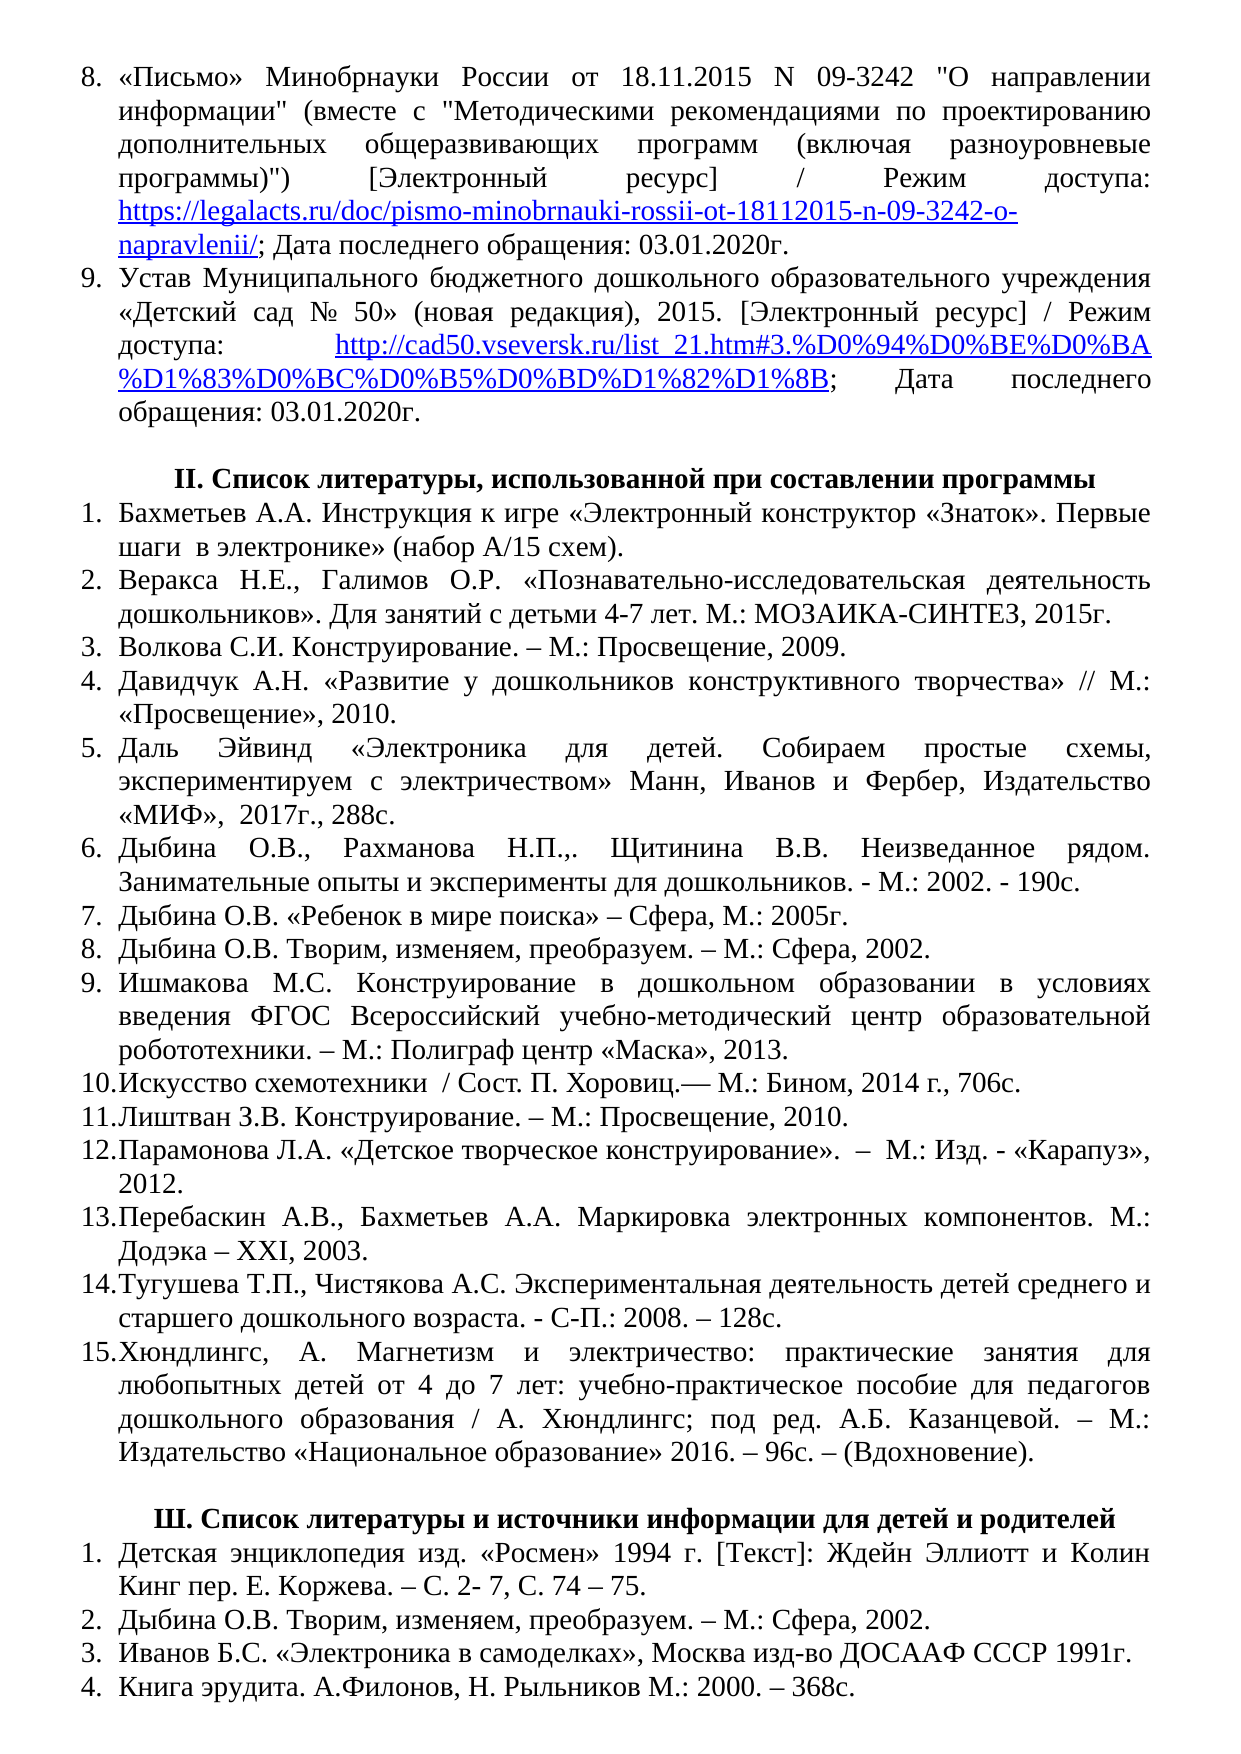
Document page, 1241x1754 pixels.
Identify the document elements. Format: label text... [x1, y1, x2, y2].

list Тугушева Т.П., Чистякова А.С. Экспериментальная деятельность детей среднего и старшего дошкольного возраста. - С-П.: 2008. – 128с. [81, 1267, 1152, 1334]
list Перебаскин А.В., Бахметьев А.А. Маркировка электронных компонентов. М.: Додэка – XXI, 2003. [81, 1199, 1152, 1267]
list Давидчук А.Н. «Развитие у дошкольников конструктивного творчества» // М.: «Просвещение», 2010. [81, 663, 1152, 730]
list Ишмакова М.С. Конструирование в дошкольном образовании в условиях введения ФГОС Всероссийский учебно-методический центр образовательной робототехники. – М.: Полиграф центр «Маска», 2013. [81, 965, 1152, 1065]
list Книга эрудита. А.Филонов, Н. Рыльников М.: 2000. – 368с. [81, 1669, 1152, 1703]
list Детская энциклопедия изд. «Росмен» 1994 г. [Текст]: Ждейн Эллиотт и Колин Кинг пер. Е. Коржева. – С. 2- 7, С. 74 – 75. [81, 1535, 1152, 1602]
list Волкова С.И. Конструирование. – М.: Просвещение, 2009. [81, 629, 1152, 663]
list Лиштван З.В. Конструирование. – М.: Просвещение, 2010. [81, 1099, 1152, 1132]
list Дыбина О.В. «Ребенок в мире поиска» – Сфера, М.: 2005г. [81, 898, 1152, 931]
list Парамонова Л.А. «Детское творческое конструирование». – М.: Изд. - «Карапуз», 2012. [81, 1132, 1152, 1199]
list «Письмо» Минобрнауки России от 18.11.2015 N 09-3242 "О направлении информации" (вместе с "Методическими рекомендациями по проектированию дополнительных общеразвивающих программ (включая разноуровневые программы)") [Электронный ресурс] / Режим доступа: https://legalacts.ru/doc/pismo-minobrnauki-rossii-ot-18112015-n-09-3242-o-napravlenii/; Дата последнего обращения: 03.01.2020г. [81, 59, 1152, 260]
list Искусство схемотехники / Сост. П. Хоровиц.— М.: Бином, 2014 г., 706с. [81, 1065, 1152, 1099]
list Дыбина О.В. Творим, изменяем, преобразуем. – М.: Сфера, 2002. [81, 931, 1152, 965]
text II. Список литературы, использованной при составлении программы [118, 462, 1152, 495]
list Дыбина О.В., Рахманова Н.П.,. Щитинина В.В. Неизведанное рядом. Занимательные опыты и эксперименты для дошкольников. - М.: 2002. - 190с. [81, 831, 1152, 898]
list Дыбина О.В. Творим, изменяем, преобразуем. – М.: Сфера, 2002. [81, 1602, 1152, 1636]
list Веракса Н.Е., Галимов О.Р. «Познавательно-исследовательская деятельность дошкольников». Для занятий с детьми 4-7 лет. М.: МОЗАИКА-СИНТЕЗ, 2015г. [81, 562, 1152, 629]
text Ш. Список литературы и источники информации для детей и родителей [118, 1501, 1152, 1535]
list Бахметьев А.А. Инструкция к игре «Электронный конструктор «Знаток». Первые шаги в электронике» (набор А/15 схем). [81, 495, 1152, 562]
list Устав Муниципального бюджетного дошкольного образовательного учреждения «Детский сад № 50» (новая редакция), 2015. [Электронный ресурс] / Режим доступа: http://cad50.vseversk.ru/list_21.htm#3.%D0%94%D0%BE%D0%BA%D1%83%D0%BC%D0%B5%D0%BD%D1%82%D1%8B; Дата последнего обращения: 03.01.2020г. [81, 260, 1152, 428]
list Даль Эйвинд «Электроника для детей. Собираем простые схемы, экспериментируем с электричеством» Манн, Иванов и Фербер, Издательство «МИФ», 2017г., 288с. [81, 730, 1152, 831]
list Иванов Б.С. «Электроника в самоделках», Москва изд-во ДОСААФ СССР 1991г. [81, 1636, 1152, 1669]
